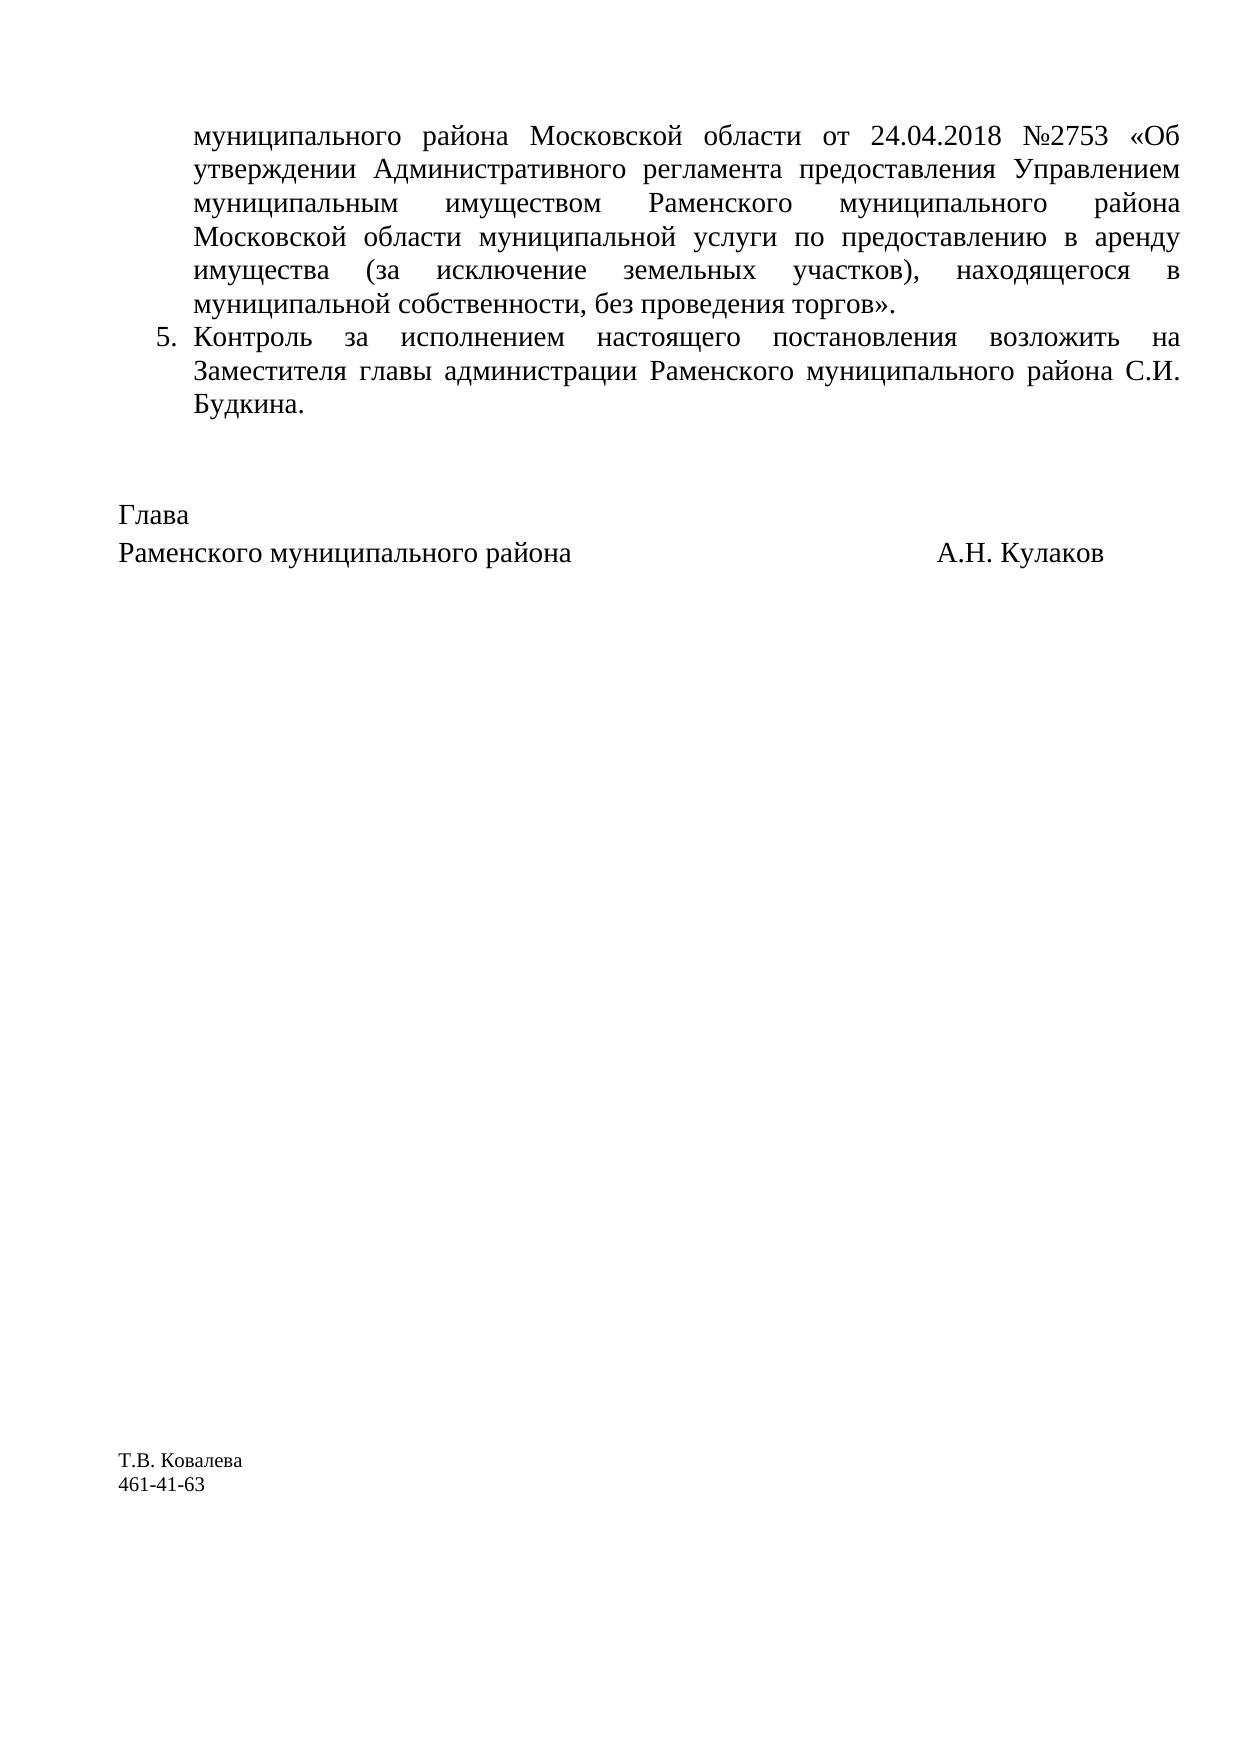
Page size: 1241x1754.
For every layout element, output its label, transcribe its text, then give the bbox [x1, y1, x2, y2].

text Т.В. Ковалева [118, 1448, 1181, 1472]
text 461-41-63 [118, 1472, 1181, 1496]
text Раменского муниципального района А.Н. Кулаков [118, 536, 1167, 569]
list Контроль за исполнением настоящего постановления возложить на Заместителя главы администрации Раменского муниципального района С.И. Будкина. [156, 319, 1181, 420]
text Глава [118, 497, 1167, 531]
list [156, 118, 1181, 319]
